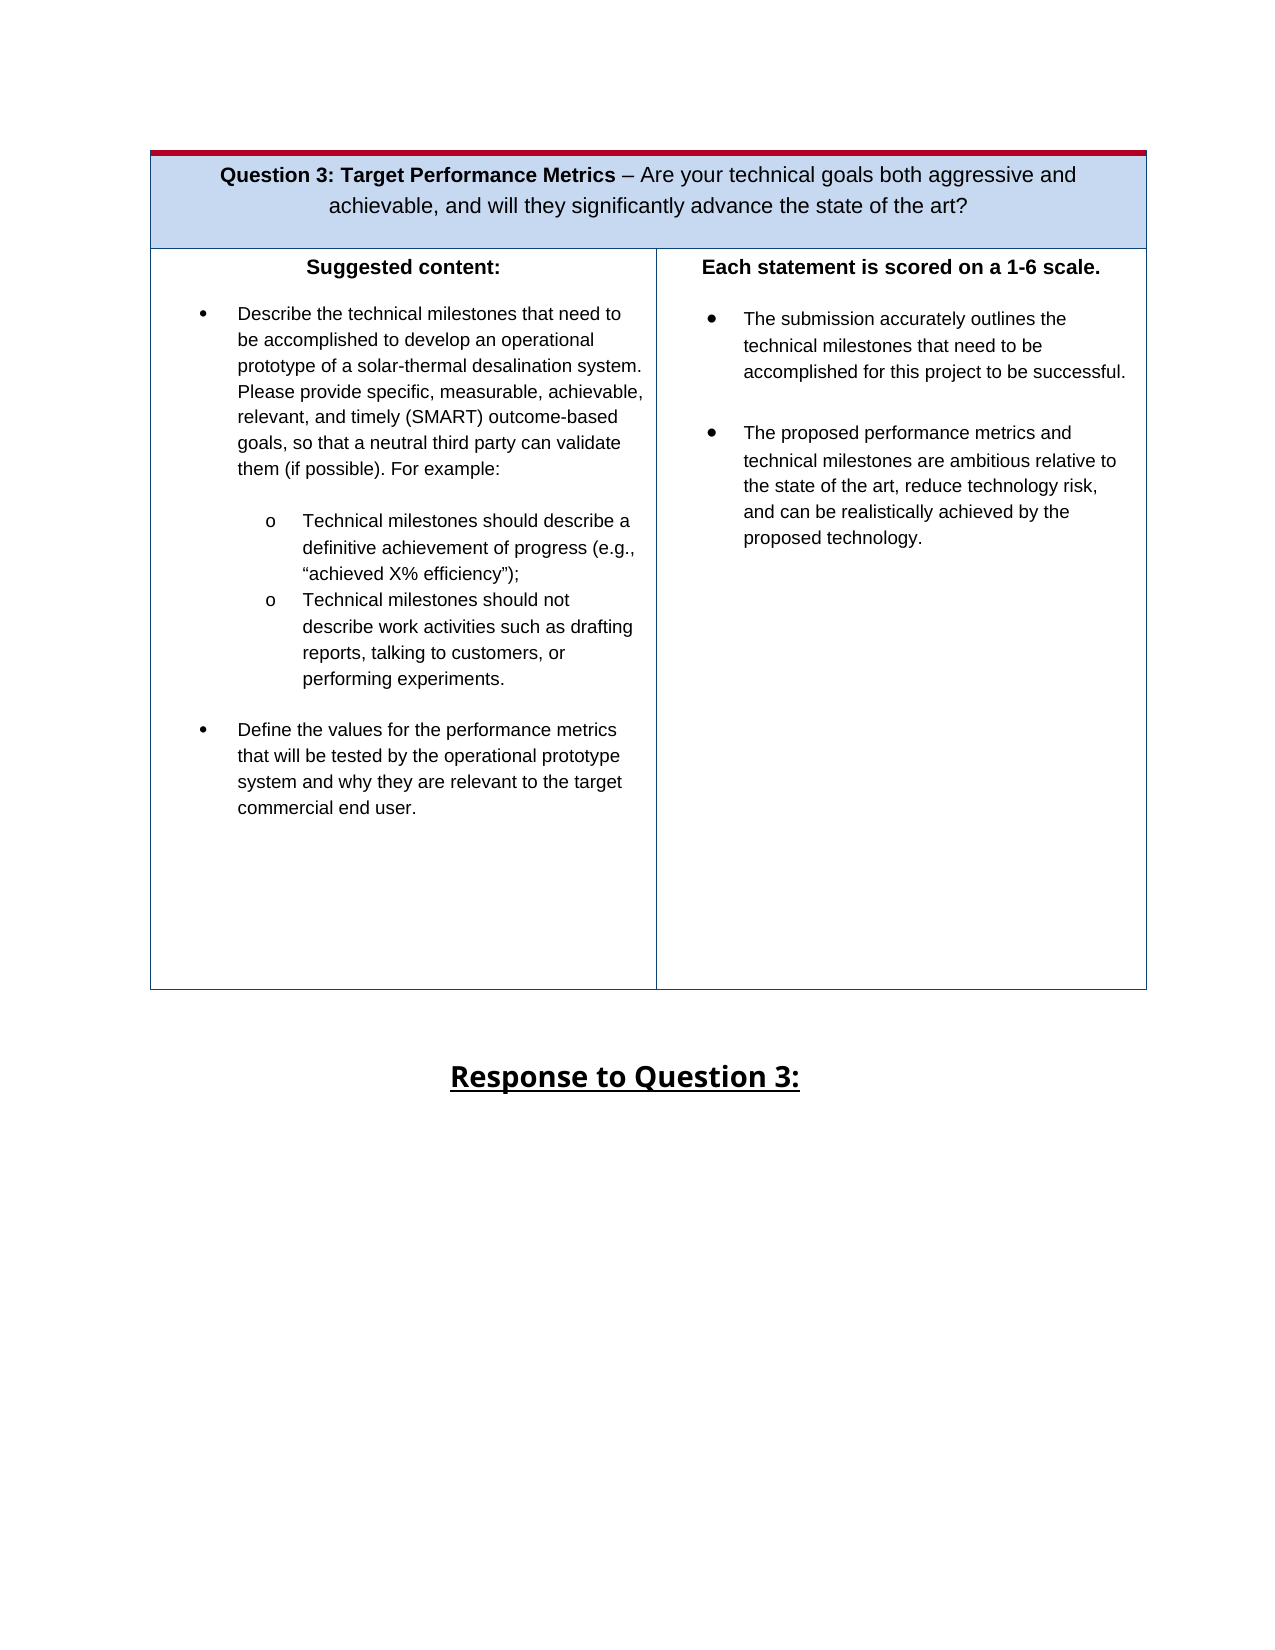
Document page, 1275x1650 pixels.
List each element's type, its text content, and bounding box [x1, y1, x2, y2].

table_cell Each statement is scored on a 1-6 scale. The submission accurately outlines the technical milestones that need to be accomplished for this project to be successful. The proposed performance metrics and technical milestones are ambitious relative to the state of the art, reduce technology risk, and can be realistically achieved by the proposed technology. [657, 249, 1146, 989]
text Response to Question 3: [375, 1057, 1125, 1096]
table_header Question 3: Target Performance Metrics – Are your technical goals both aggressive and achievable, and will they significantly advance the state of the art? [151, 156, 1146, 248]
table_cell Suggested content: Describe the technical milestones that need to be accomplished to develop an operational prototype of a solar-thermal desalination system. Please provide specific, measurable, achievable, relevant, and timely (SMART) outcome-based goals, so that a neutral third party can validate them (if possible). For example: Technical milestones should describe a definitive achievement of progress (e.g., “achieved X% efficiency”); Technical milestones should not describe work activities such as drafting reports, talking to customers, or performing experiments. Define the values for the performance metrics that will be tested by the operational prototype system and why they are relevant to the target commercial end user. [151, 249, 656, 989]
